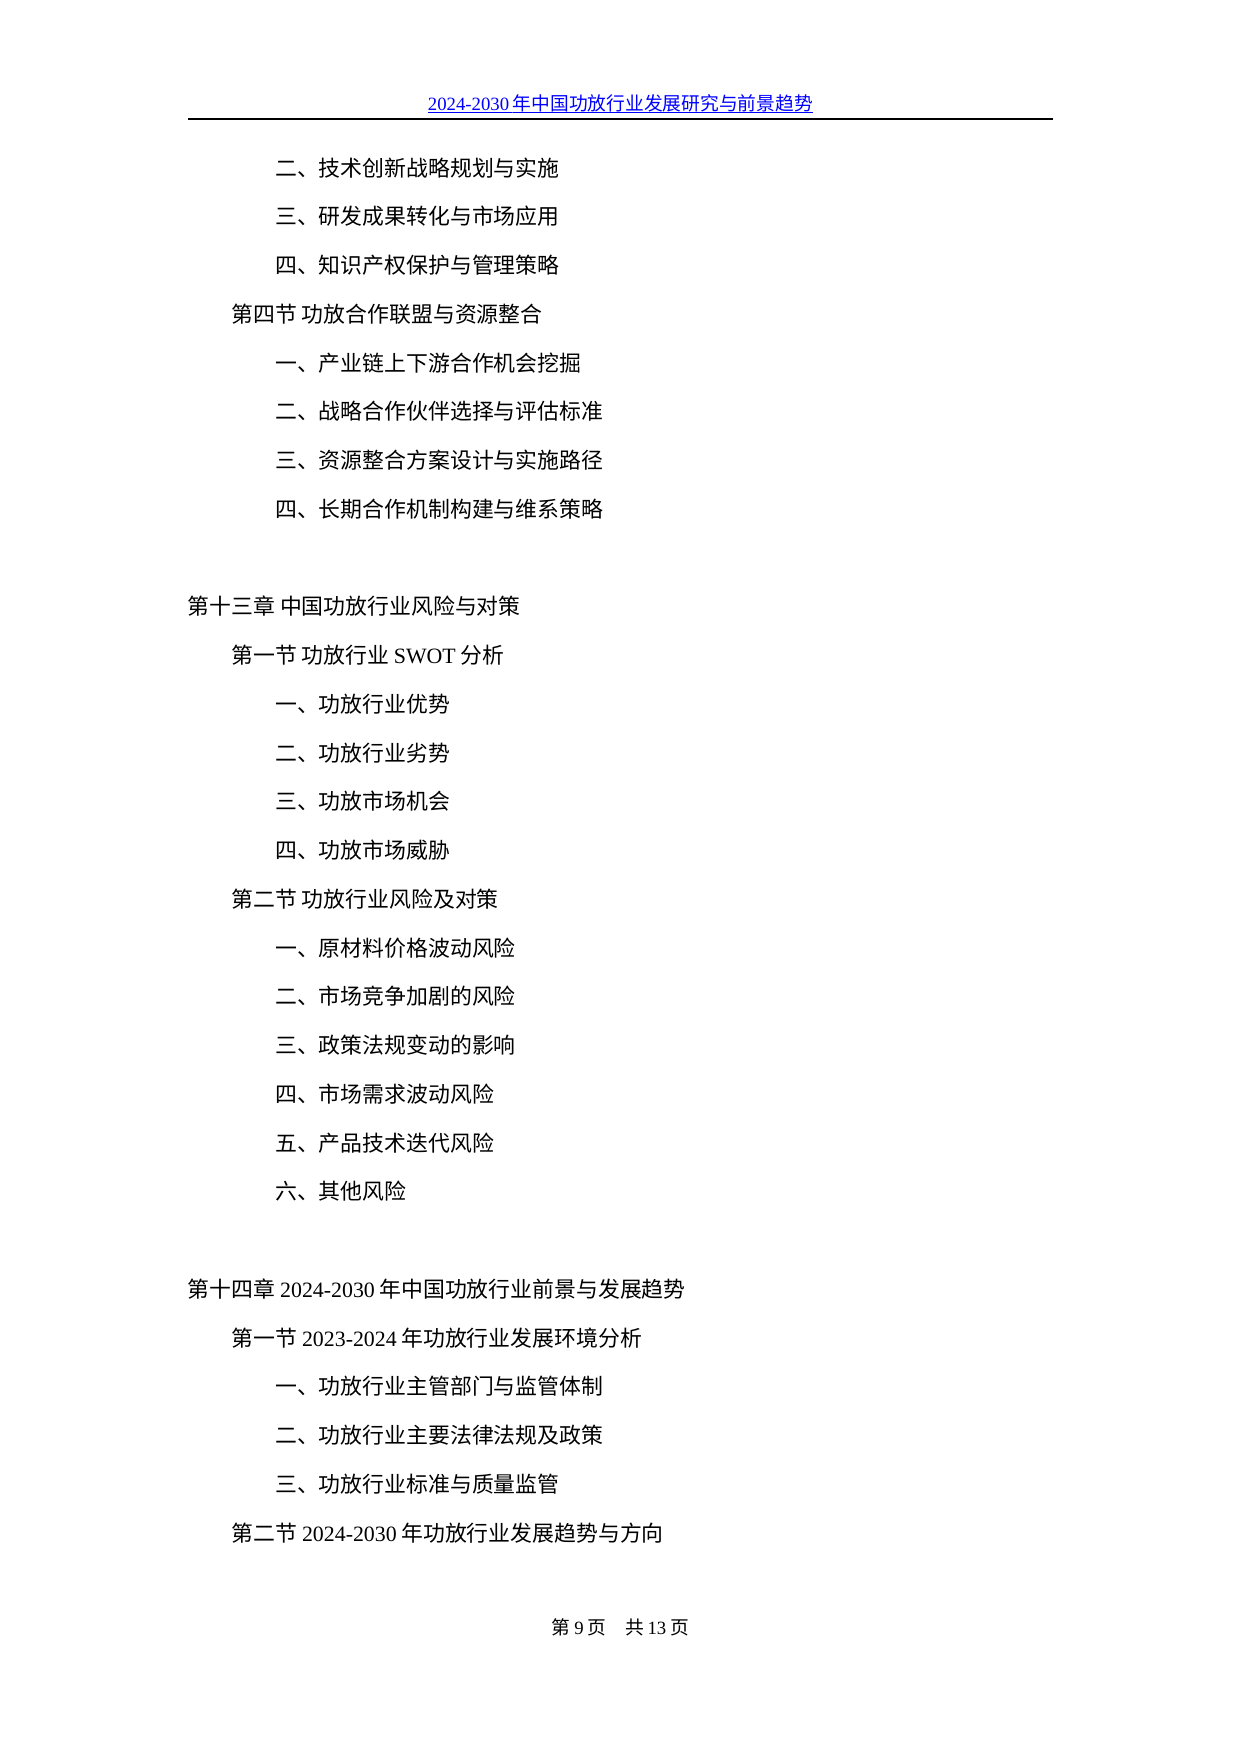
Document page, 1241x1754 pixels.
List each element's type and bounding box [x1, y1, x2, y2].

text [187, 150, 1053, 1548]
